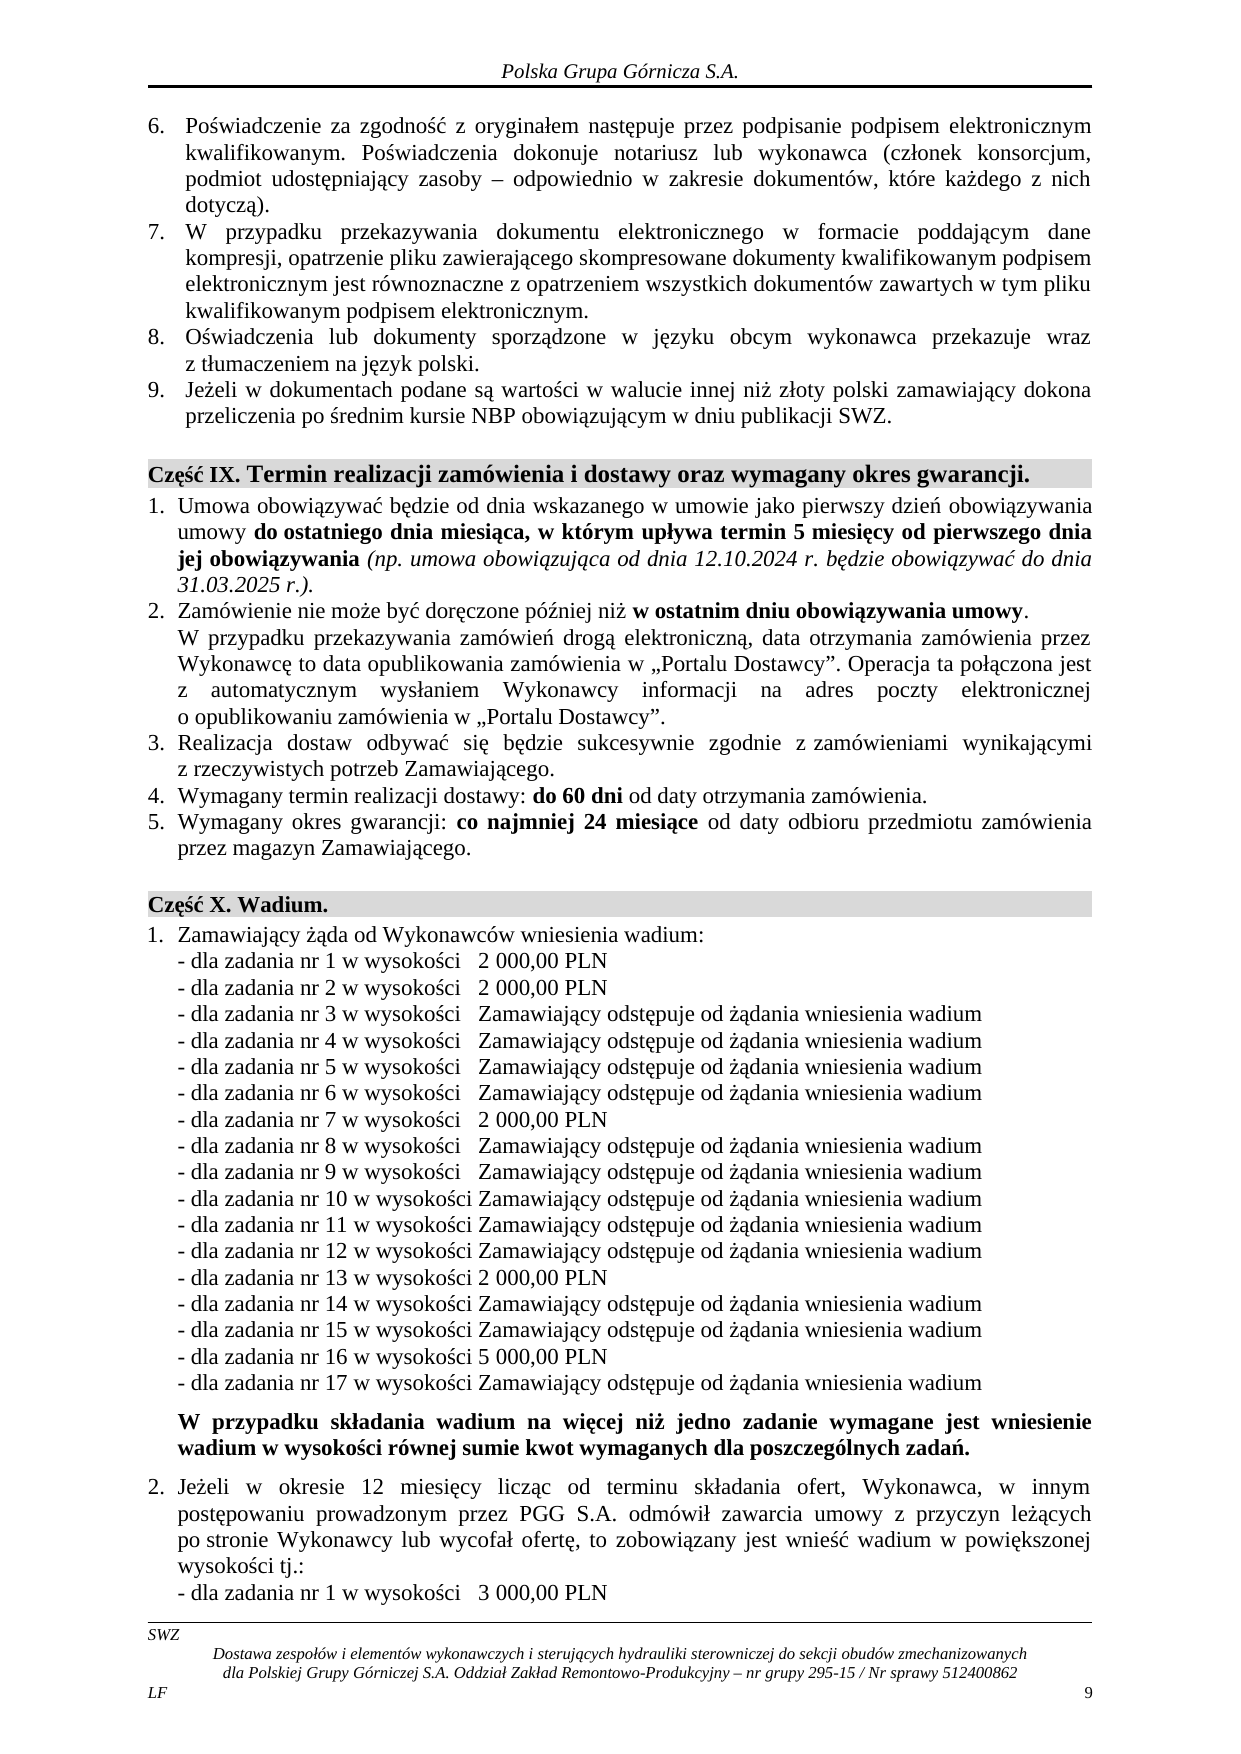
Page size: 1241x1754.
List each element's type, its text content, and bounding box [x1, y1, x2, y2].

list - dla zadania nr 10 w wysokości Zamawiający odstępuje od żądania wniesienia wadium [177, 1185, 1092, 1211]
text W przypadku przekazywania zamówień drogą elektroniczną, data otrzymania zamówienia przez Wykonawcę to data opublikowania zamówienia w „Portalu Dostawcy”. Operacja ta połączona jest z automatycznym wysłaniem Wykonawcy informacji na adres poczty elektronicznej o opublikowaniu zamówienia w „Portalu Dostawcy”. [177, 624, 1092, 729]
list Umowa obowiązywać będzie od dnia wskazanego w umowie jako pierwszy dzień obowiązywania umowy do ostatniego dnia miesiąca, w którym upływa termin 5 miesięcy od pierwszego dnia jej obowiązywania (np. umowa obowiązująca od dnia 12.10.2024 r. będzie obowiązywać do dnia 31.03.2025 r.). [148, 492, 1092, 597]
list - dla zadania nr 7 w wysokości 2 000,00 PLN [177, 1106, 1092, 1132]
list - dla zadania nr 11 w wysokości Zamawiający odstępuje od żądania wniesienia wadium [177, 1211, 1092, 1237]
list Zamówienie nie może być doręczone później niż w ostatnim dniu obowiązywania umowy. [148, 597, 1092, 624]
list - dla zadania nr 15 w wysokości Zamawiający odstępuje od żądania wniesienia wadium [177, 1317, 1092, 1343]
list - dla zadania nr 1 w wysokości 3 000,00 PLN [177, 1579, 1092, 1605]
list - dla zadania nr 13 w wysokości 2 000,00 PLN [177, 1264, 1092, 1290]
list Realizacja dostaw odbywać się będzie sukcesywnie zgodnie z zamówieniami wynikającymi z rzeczywistych potrzeb Zamawiającego. [148, 729, 1092, 782]
list - dla zadania nr 4 w wysokości Zamawiający odstępuje od żądania wniesienia wadium [177, 1027, 1092, 1053]
list - dla zadania nr 12 w wysokości Zamawiający odstępuje od żądania wniesienia wadium [177, 1237, 1092, 1264]
list Wymagany termin realizacji dostawy: do 60 dni od daty otrzymania zamówienia. [148, 782, 1092, 808]
list Wymagany okres gwarancji: co najmniej 24 miesiące od daty odbioru przedmiotu zamówienia przez magazyn Zamawiającego. [148, 808, 1092, 861]
list W przypadku składania wadium na więcej niż jedno zadanie wymagane jest wniesienie wadium w wysokości równej sumie kwot wymaganych dla poszczególnych zadań. [177, 1408, 1092, 1461]
subtitle Część IX. Termin realizacji zamówienia i dostawy oraz wymagany okres gwarancji. [148, 459, 1092, 488]
list Jeżeli w dokumentach podane są wartości w walucie innej niż złoty polski zamawiający dokona przeliczenia po średnim kursie NBP obowiązującym w dniu publikacji SWZ. [148, 376, 1092, 429]
list - dla zadania nr 14 w wysokości Zamawiający odstępuje od żądania wniesienia wadium [177, 1290, 1092, 1317]
list Jeżeli w okresie 12 miesięcy licząc od terminu składania ofert, Wykonawca, w innym postępowaniu prowadzonym przez PGG S.A. odmówił zawarcia umowy z przyczyn leżących po stronie Wykonawcy lub wycofał ofertę, to zobowiązany jest wnieść wadium w powiększonej wysokości tj.: [148, 1473, 1092, 1579]
subtitle Część X. Wadium. [148, 891, 1092, 917]
list W przypadku przekazywania dokumentu elektronicznego w formacie poddającym dane kompresji, opatrzenie pliku zawierającego skompresowane dokumenty kwalifikowanym podpisem elektronicznym jest równoznaczne z opatrzeniem wszystkich dokumentów zawartych w tym pliku kwalifikowanym podpisem elektronicznym. [148, 218, 1092, 323]
list - dla zadania nr 5 w wysokości Zamawiający odstępuje od żądania wniesienia wadium [177, 1053, 1092, 1079]
list Poświadczenie za zgodność z oryginałem następuje przez podpisanie podpisem elektronicznym kwalifikowanym. Poświadczenia dokonuje notariusz lub wykonawca (członek konsorcjum, podmiot udostępniający zasoby – odpowiednio w zakresie dokumentów, które każdego z nich dotyczą). [148, 112, 1092, 218]
list - dla zadania nr 6 w wysokości Zamawiający odstępuje od żądania wniesienia wadium [177, 1079, 1092, 1106]
list - dla zadania nr 16 w wysokości 5 000,00 PLN [177, 1343, 1092, 1369]
list Zamawiający żąda od Wykonawców wniesienia wadium: [147, 921, 1092, 948]
list - dla zadania nr 8 w wysokości Zamawiający odstępuje od żądania wniesienia wadium [177, 1132, 1092, 1158]
list - dla zadania nr 1 w wysokości 2 000,00 PLN [177, 948, 1092, 974]
list - dla zadania nr 3 w wysokości Zamawiający odstępuje od żądania wniesienia wadium [177, 1000, 1092, 1027]
list - dla zadania nr 9 w wysokości Zamawiający odstępuje od żądania wniesienia wadium [177, 1158, 1092, 1185]
list - dla zadania nr 2 w wysokości 2 000,00 PLN [177, 974, 1092, 1000]
list Oświadczenia lub dokumenty sporządzone w języku obcym wykonawca przekazuje wraz z tłumaczeniem na język polski. [148, 323, 1092, 376]
list - dla zadania nr 17 w wysokości Zamawiający odstępuje od żądania wniesienia wadium [177, 1369, 1092, 1396]
